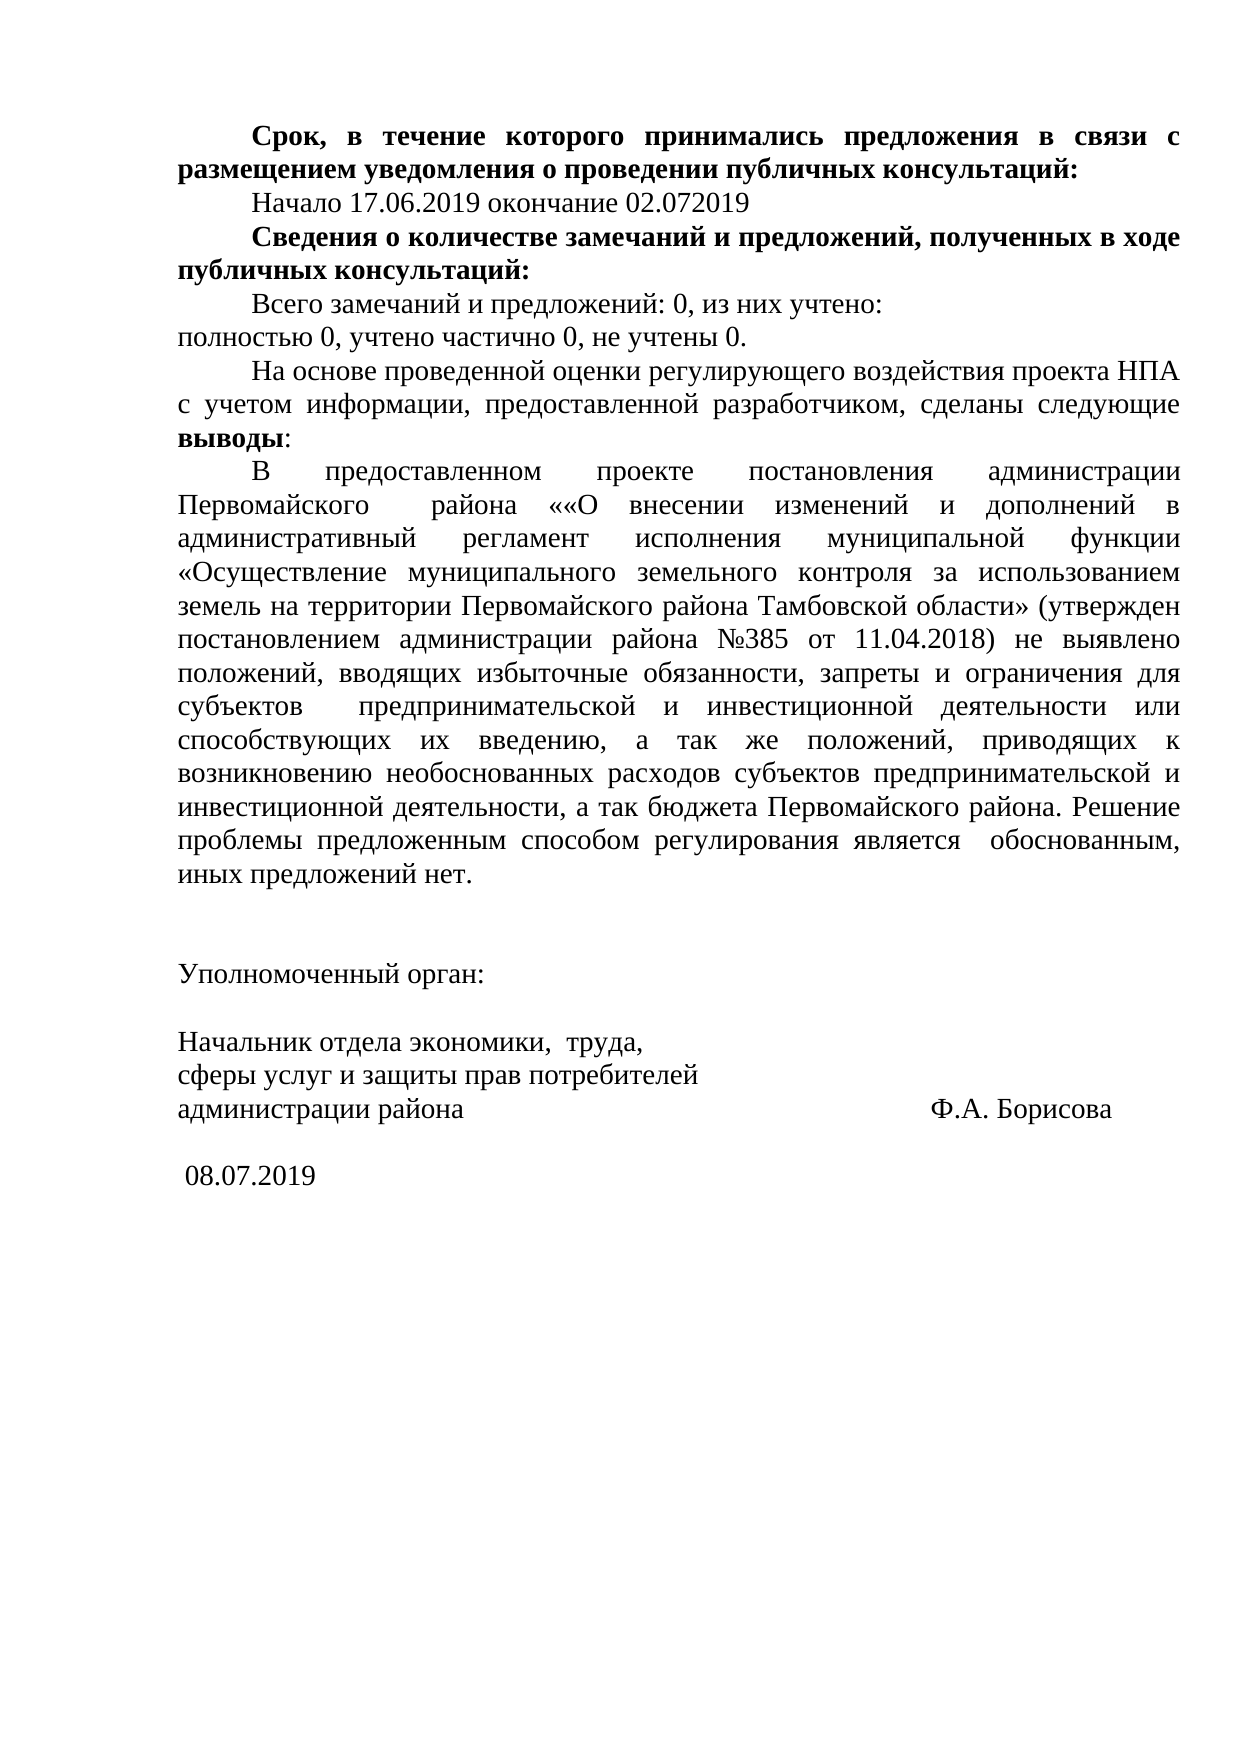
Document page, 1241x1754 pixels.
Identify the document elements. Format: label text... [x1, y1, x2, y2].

text Начало 17.06.2019 окончание 02.072019 [177, 185, 1181, 219]
text Сведения о количестве замечаний и предложений, полученных в ходе публичных консультаций: [177, 219, 1181, 286]
text сферы услуг и защиты прав потребителей [177, 1057, 1181, 1091]
text Срок, в течение которого принимались предложения в связи с размещением уведомления о проведении публичных консультаций: [177, 118, 1181, 185]
text На основе проведенной оценки регулирующего воздействия проекта НПА с учетом информации, предоставленной разработчиком, сделаны следующие выводы: [177, 353, 1181, 453]
text администрации района Ф.А. Борисова [177, 1091, 1181, 1124]
text Уполномоченный орган: [177, 957, 1181, 990]
text Всего замечаний и предложений: 0, из них учтено: [177, 286, 1181, 319]
text 08.07.2019 [177, 1158, 1181, 1191]
text Начальник отдела экономики, труда, [177, 1024, 1181, 1057]
text полностью 0, учтено частично 0, не учтены 0. [177, 319, 1181, 353]
text В предоставленном проекте постановления администрации Первомайского района ««О внесении изменений и дополнений в административный регламент исполнения муниципальной функции «Осуществление муниципального земельного контроля за использованием земель на территории Первомайского района Тамбовской области» (утвержден постановлением администрации района №385 от 11.04.2018) не выявлено положений, вводящих избыточные обязанности, запреты и ограничения для субъектов предпринимательской и инвестиционной деятельности или способствующих их введению, а так же положений, приводящих к возникновению необоснованных расходов субъектов предпринимательской и инвестиционной деятельности, а так бюджета Первомайского района. Решение проблемы предложенным способом регулирования является обоснованным, иных предложений нет. [177, 453, 1181, 889]
